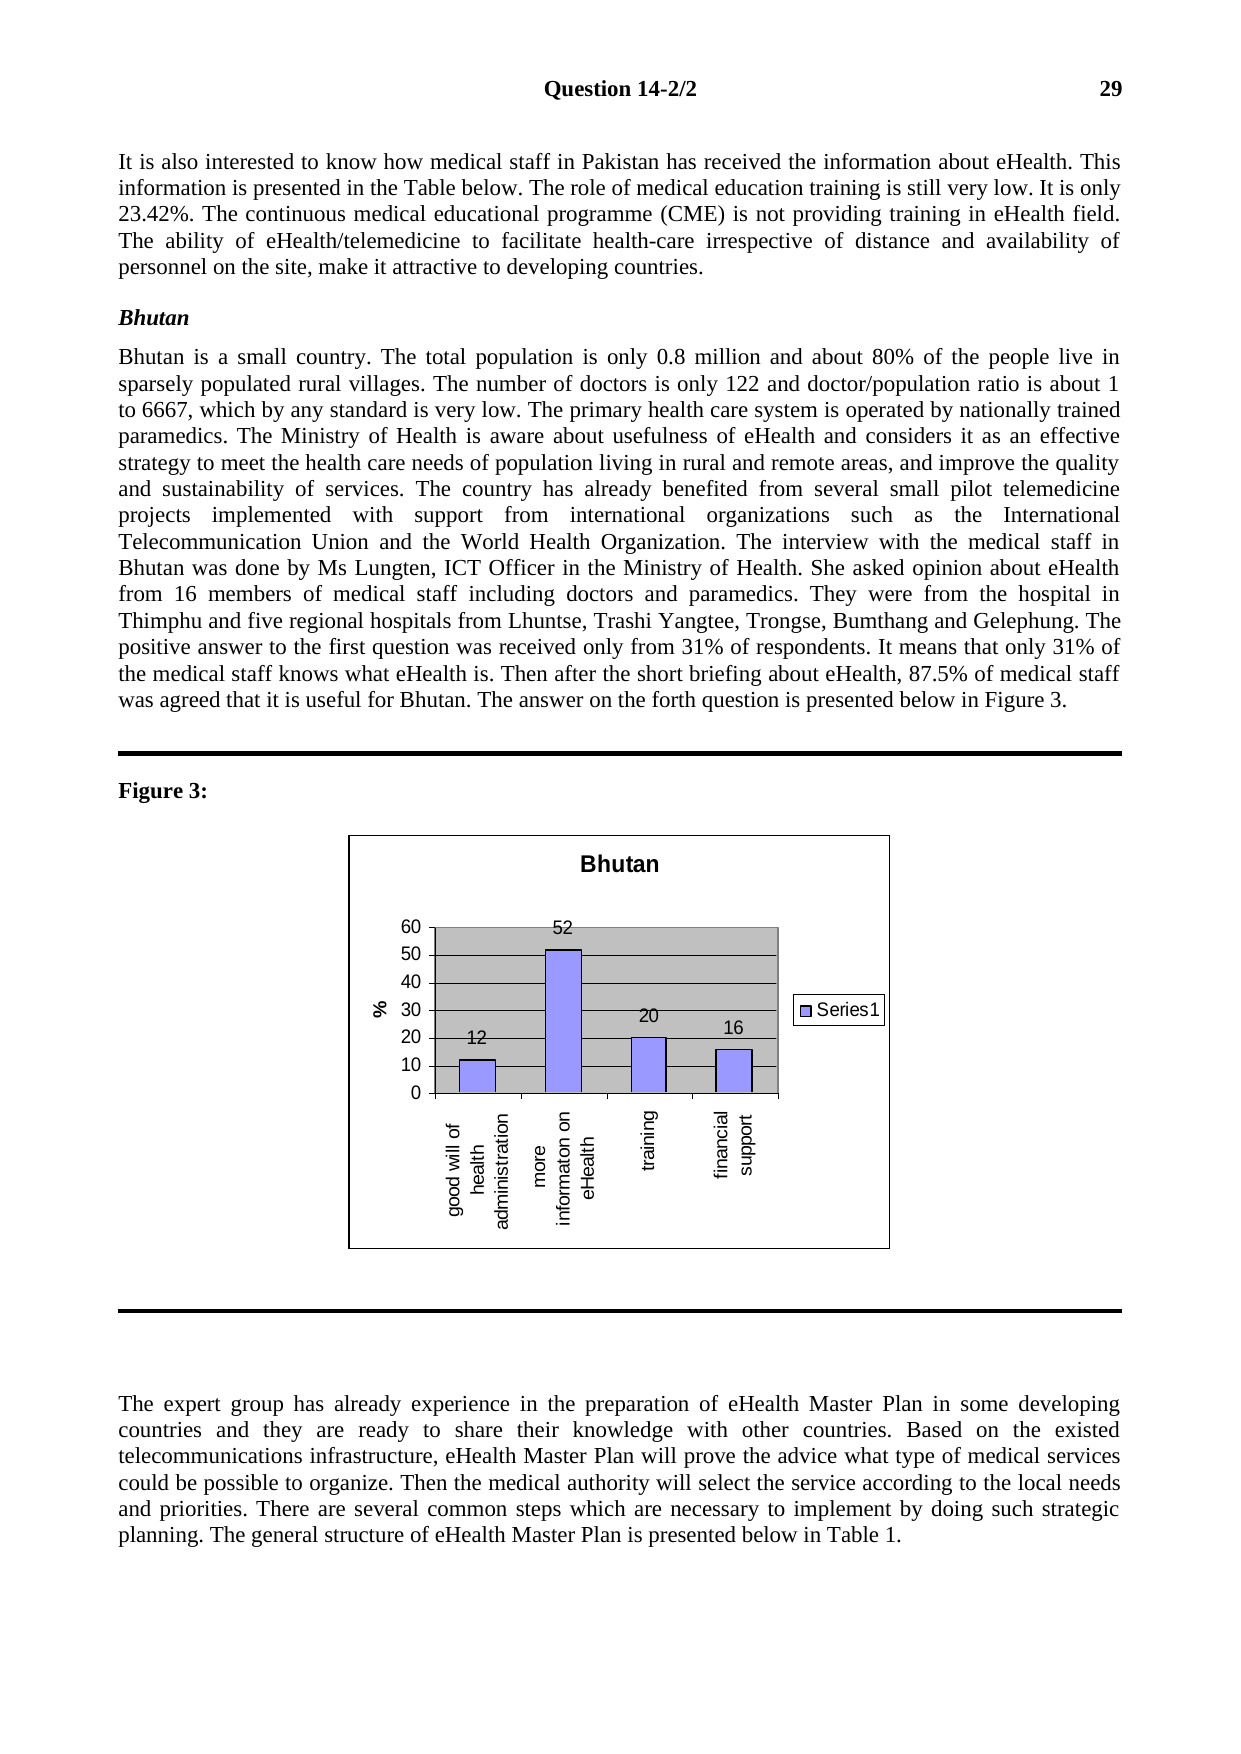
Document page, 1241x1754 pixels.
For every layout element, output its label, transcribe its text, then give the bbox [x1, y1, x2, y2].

text is a small country. The total population is only 0.8 million and about 80% of the people live in sparsely populated rural villages. The number of doctors is only 122 and doctor/population ratio is about 1 to 6667, which by any standard is very low. The primary health care system is operated by nationally trained paramedics. The Ministry of Health is aware about usefulness of eHealth and considers it as an effective strategy to meet the health care needs of population living in rural and remote areas, and improve the quality and sustainability of services. The country has already benefited from several small pilot telemedicine projects implemented with support from international organizations such as the International Telecommunication Union and the World Health Organization. The interview with the medical staff in was done by Ms Lungten, ICT Officer in the Ministry of Health. She asked opinion about eHealth from 16 members of medical staff including doctors and paramedics. They were from the hospital in and five regional hospitals from Lhuntse, Trashi Yangtee, Trongse, Bumthang and Gelephung. The positive answer to the first question was received only from 31% of respondents. It means that only 31% of the medical staff knows what eHealth is. Then after the short briefing about eHealth, 87.5% of medical staff was agreed that it is useful for . The answer on the forth question is presented below in Figure 3. [118, 343, 1122, 712]
title Figure 3: [118, 756, 1122, 803]
text It is also interested to know how medical staff in has received the information about eHealth. This information is presented in the Table below. The role of medical education training is still very low. It is only 23.42%. The continuous medical educational programme (CME) is not providing training in eHealth field. The ability of eHealth/telemedicine to facilitate health-care irrespective of distance and availability of personnel on the site, make it attractive to developing countries. [118, 148, 1122, 279]
text The expert group has already experience in the preparation of eHealth Master Plan in some developing countries and they are ready to share their knowledge with other countries. Based on the existed telecommunications infrastructure, eHealth Master Plan will prove the advice what type of medical services could be possible to organize. Then the medical authority will select the service according to the local needs and priorities. There are several common steps which are necessary to implement by doing such strategic planning. The general structure of eHealth Master Plan is presented below in Table 1. [118, 1390, 1122, 1548]
subtitle Bhutan [118, 304, 1122, 331]
